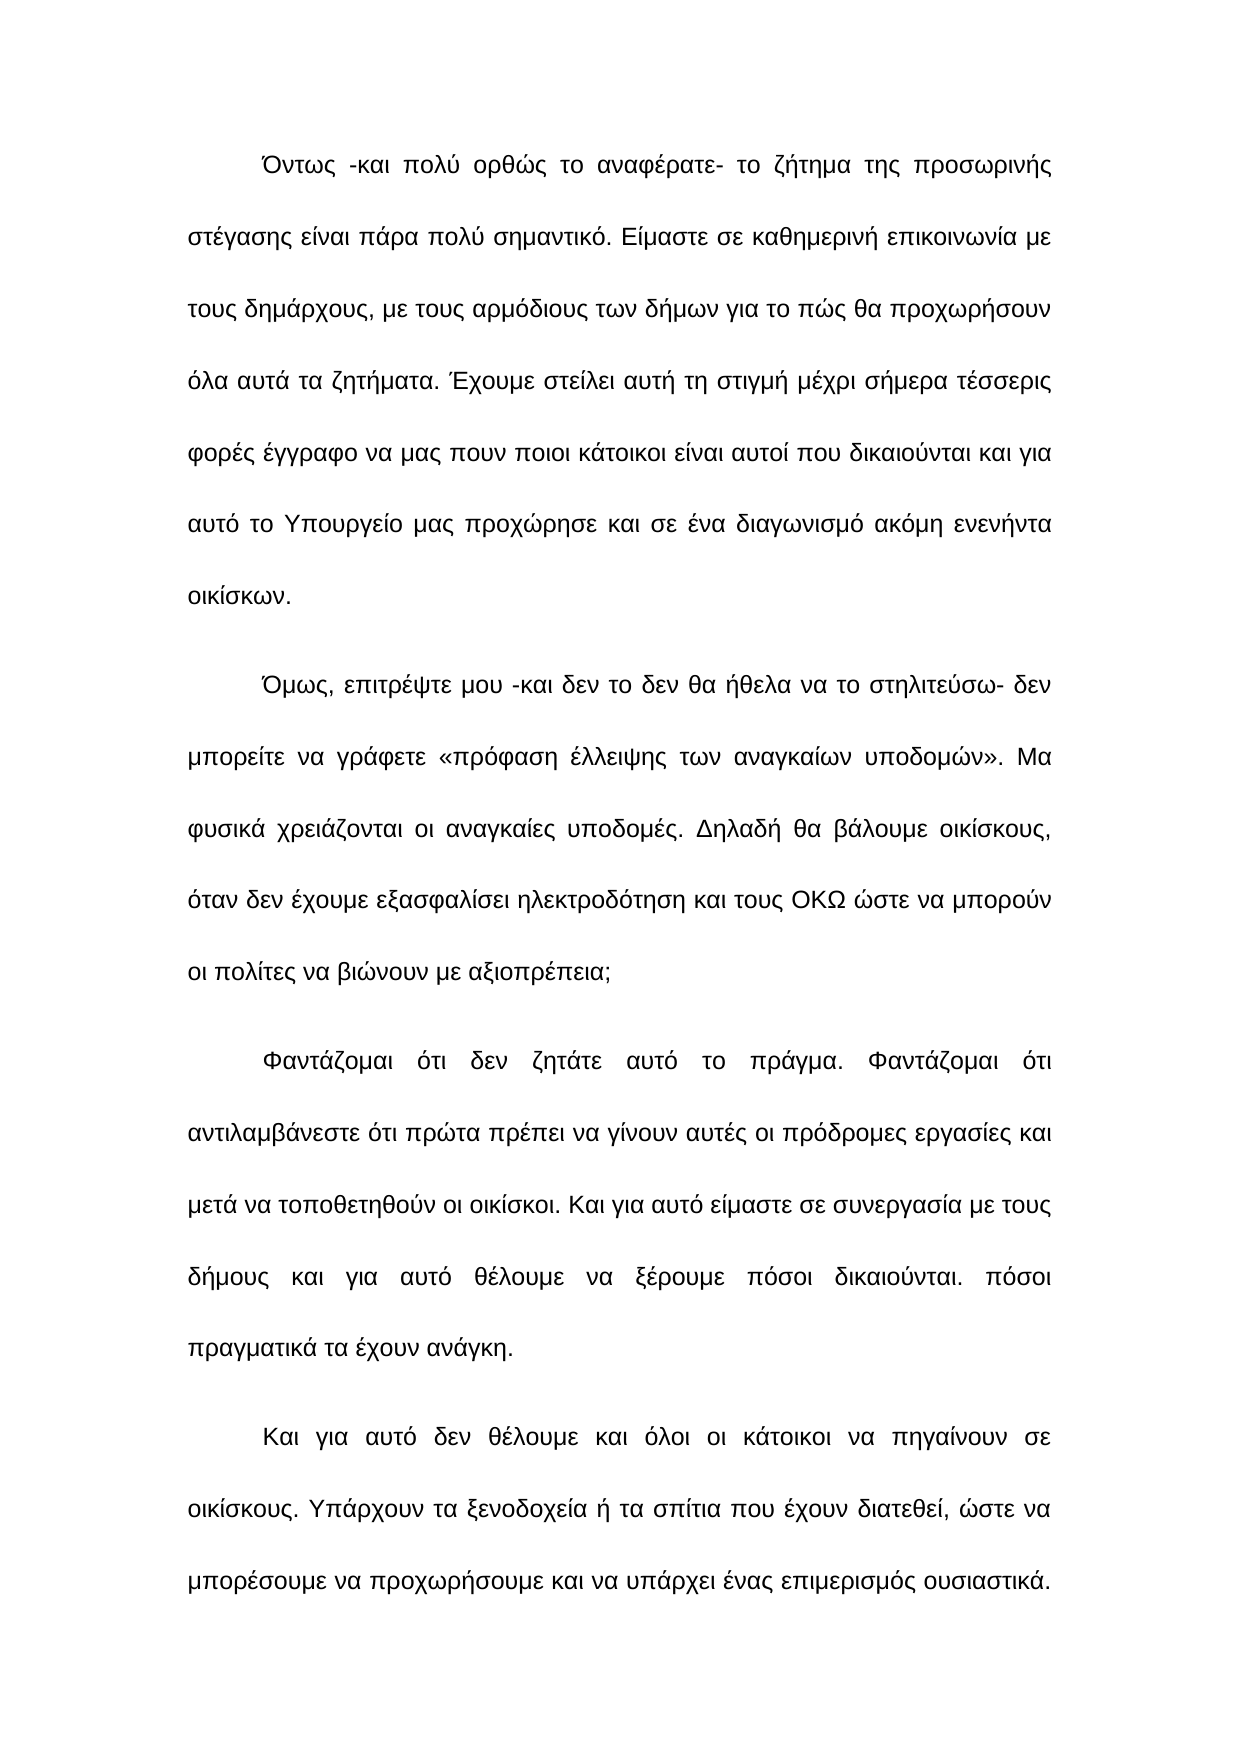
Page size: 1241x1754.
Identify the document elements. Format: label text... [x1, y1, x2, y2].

text Φαντάζομαι ότι δεν ζητάτε αυτό το πράγμα. Φαντάζομαι ότι αντιλαμβάνεστε ότι πρώτα πρέπει να γίνουν αυτές οι πρόδρομες εργασίες και μετά να τοποθετηθούν οι οικίσκοι. Και για αυτό είμαστε σε συνεργασία με τους δήμους και για αυτό θέλουμε να ξέρουμε πόσοι δικαιούνται. πόσοι πραγματικά τα έχουν ανάγκη. [187, 1046, 1053, 1362]
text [187, 1422, 1053, 1594]
text Όμως, επιτρέψτε μου -και δεν το δεν θα ήθελα να το στηλιτεύσω- δεν μπορείτε να γράφετε «πρόφαση έλλειψης των αναγκαίων υποδομών». Μα φυσικά χρειάζονται οι αναγκαίες υποδομές. Δηλαδή θα βάλουμε οικίσκους, όταν δεν έχουμε εξασφαλίσει ηλεκτροδότηση και τους ΟΚΩ ώστε να μπορούν οι πολίτες να βιώνουν με αξιοπρέπεια; [187, 670, 1053, 986]
text Όντως -και πολύ ορθώς το αναφέρατε- το ζήτημα της προσωρινής στέγασης είναι πάρα πολύ σημαντικό. Είμαστε σε καθημερινή επικοινωνία με τους δημάρχους, με τους αρμόδιους των δήμων για το πώς θα προχωρήσουν όλα αυτά τα ζητήματα. Έχουμε στείλει αυτή τη στιγμή μέχρι σήμερα τέσσερις φορές έγγραφο να μας πουν ποιοι κάτοικοι είναι αυτοί που δικαιούνται και για αυτό το Υπουργείο μας προχώρησε και σε ένα διαγωνισμό ακόμη ενενήντα οικίσκων. [187, 150, 1053, 610]
